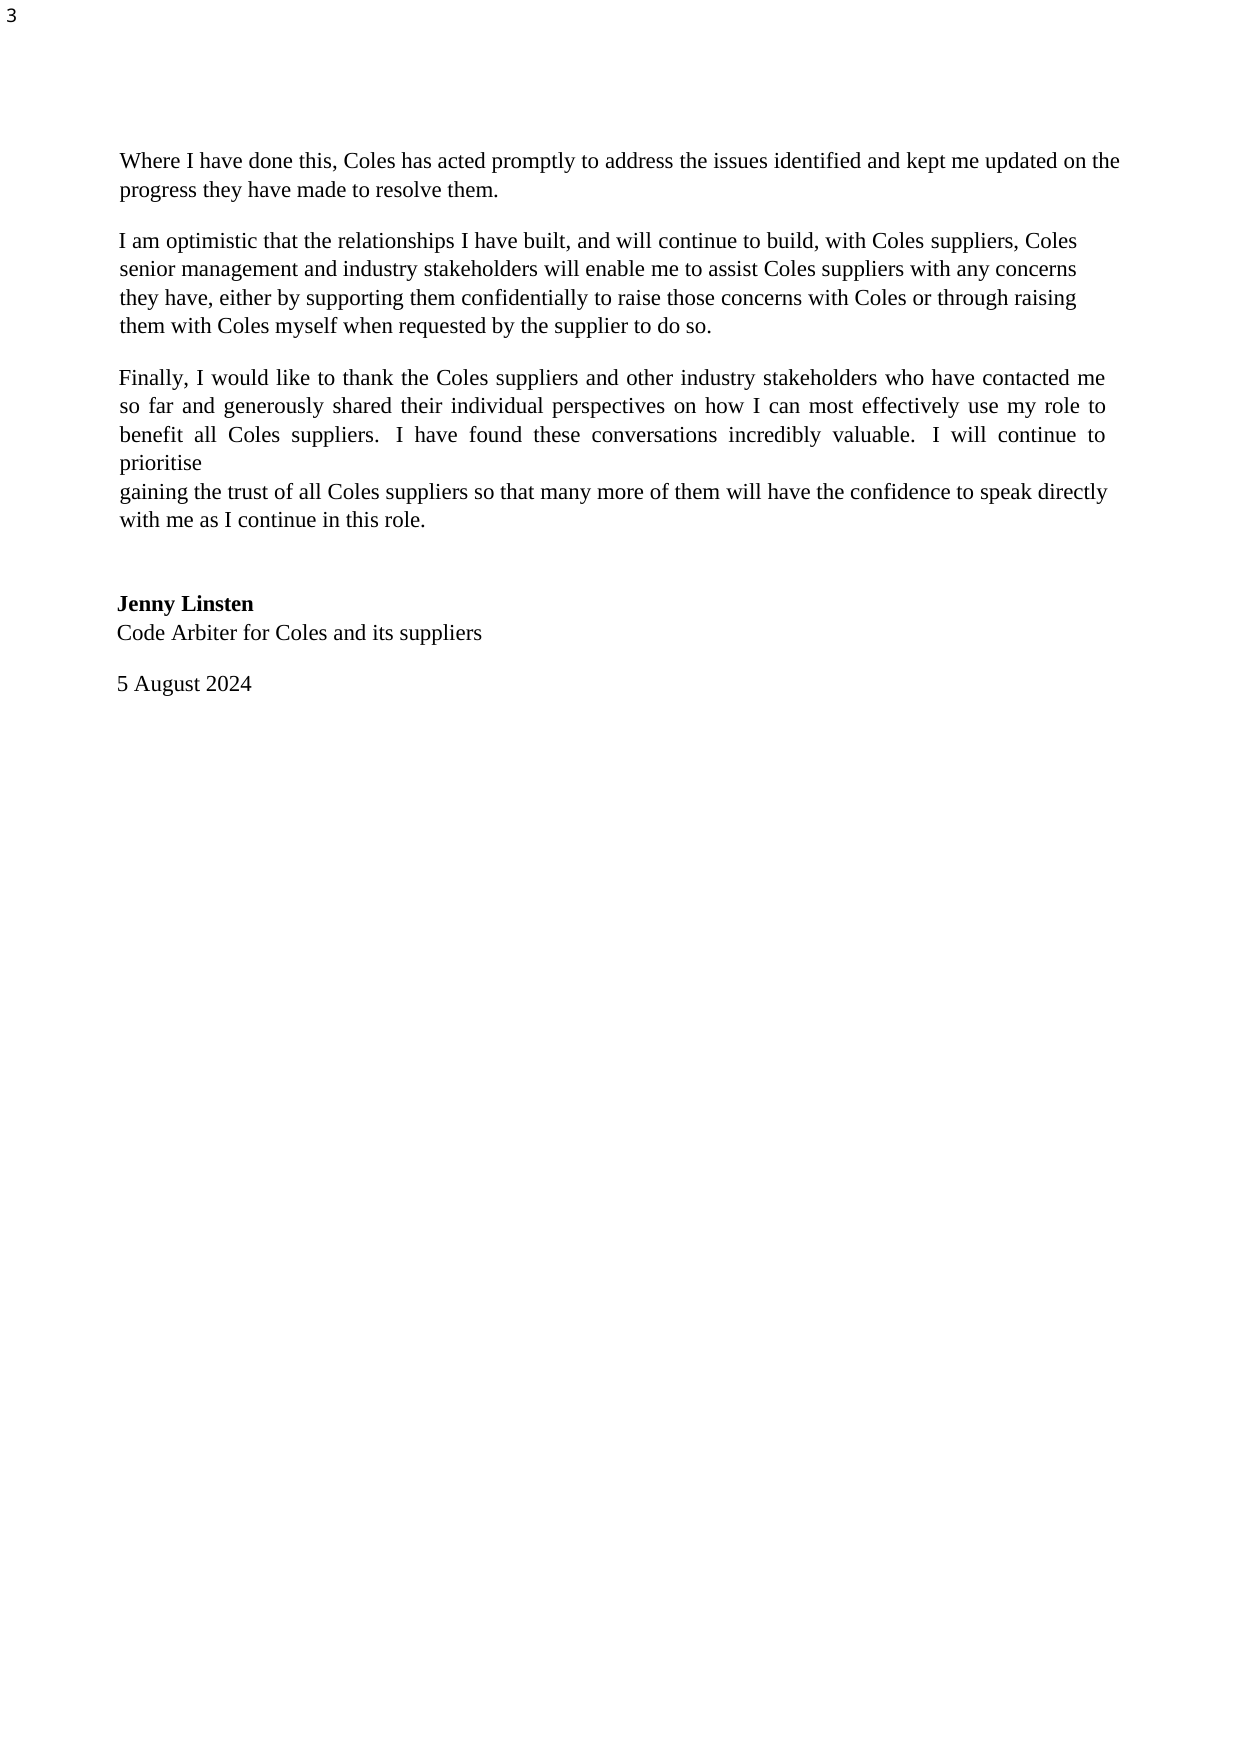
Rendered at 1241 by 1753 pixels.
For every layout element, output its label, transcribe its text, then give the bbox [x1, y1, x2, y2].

text I am optimistic that the relationships I have built, and will continue to build, with Coles suppliers, Coles senior management and industry stakeholders will enable me to assist Coles suppliers with any concerns they have, either by supporting them confidentially to raise those concerns with Coles or through raising them with Coles myself when requested by the supplier to do so. [118, 227, 1078, 339]
text gaining the trust of all Coles suppliers so that many more of them will have the confidence to speak directly with me as I continue in this role. [119, 478, 1109, 533]
subtitle Jenny Linsten [117, 590, 1134, 616]
text Finally, I would like to thank the Coles suppliers and other industry stakeholders who have contacted me so far and generously shared their individual perspectives on how I can most effectively use my role to benefit all Coles suppliers. I have found these conversations incredibly valuable. I will continue to prioritise [118, 364, 1106, 476]
text Where I have done this, Coles has acted promptly to address the issues identified and kept me updated on the progress they have made to resolve them. [119, 147, 1134, 202]
text Code Arbiter for Coles and its suppliers 5 August 2024 [117, 619, 487, 697]
